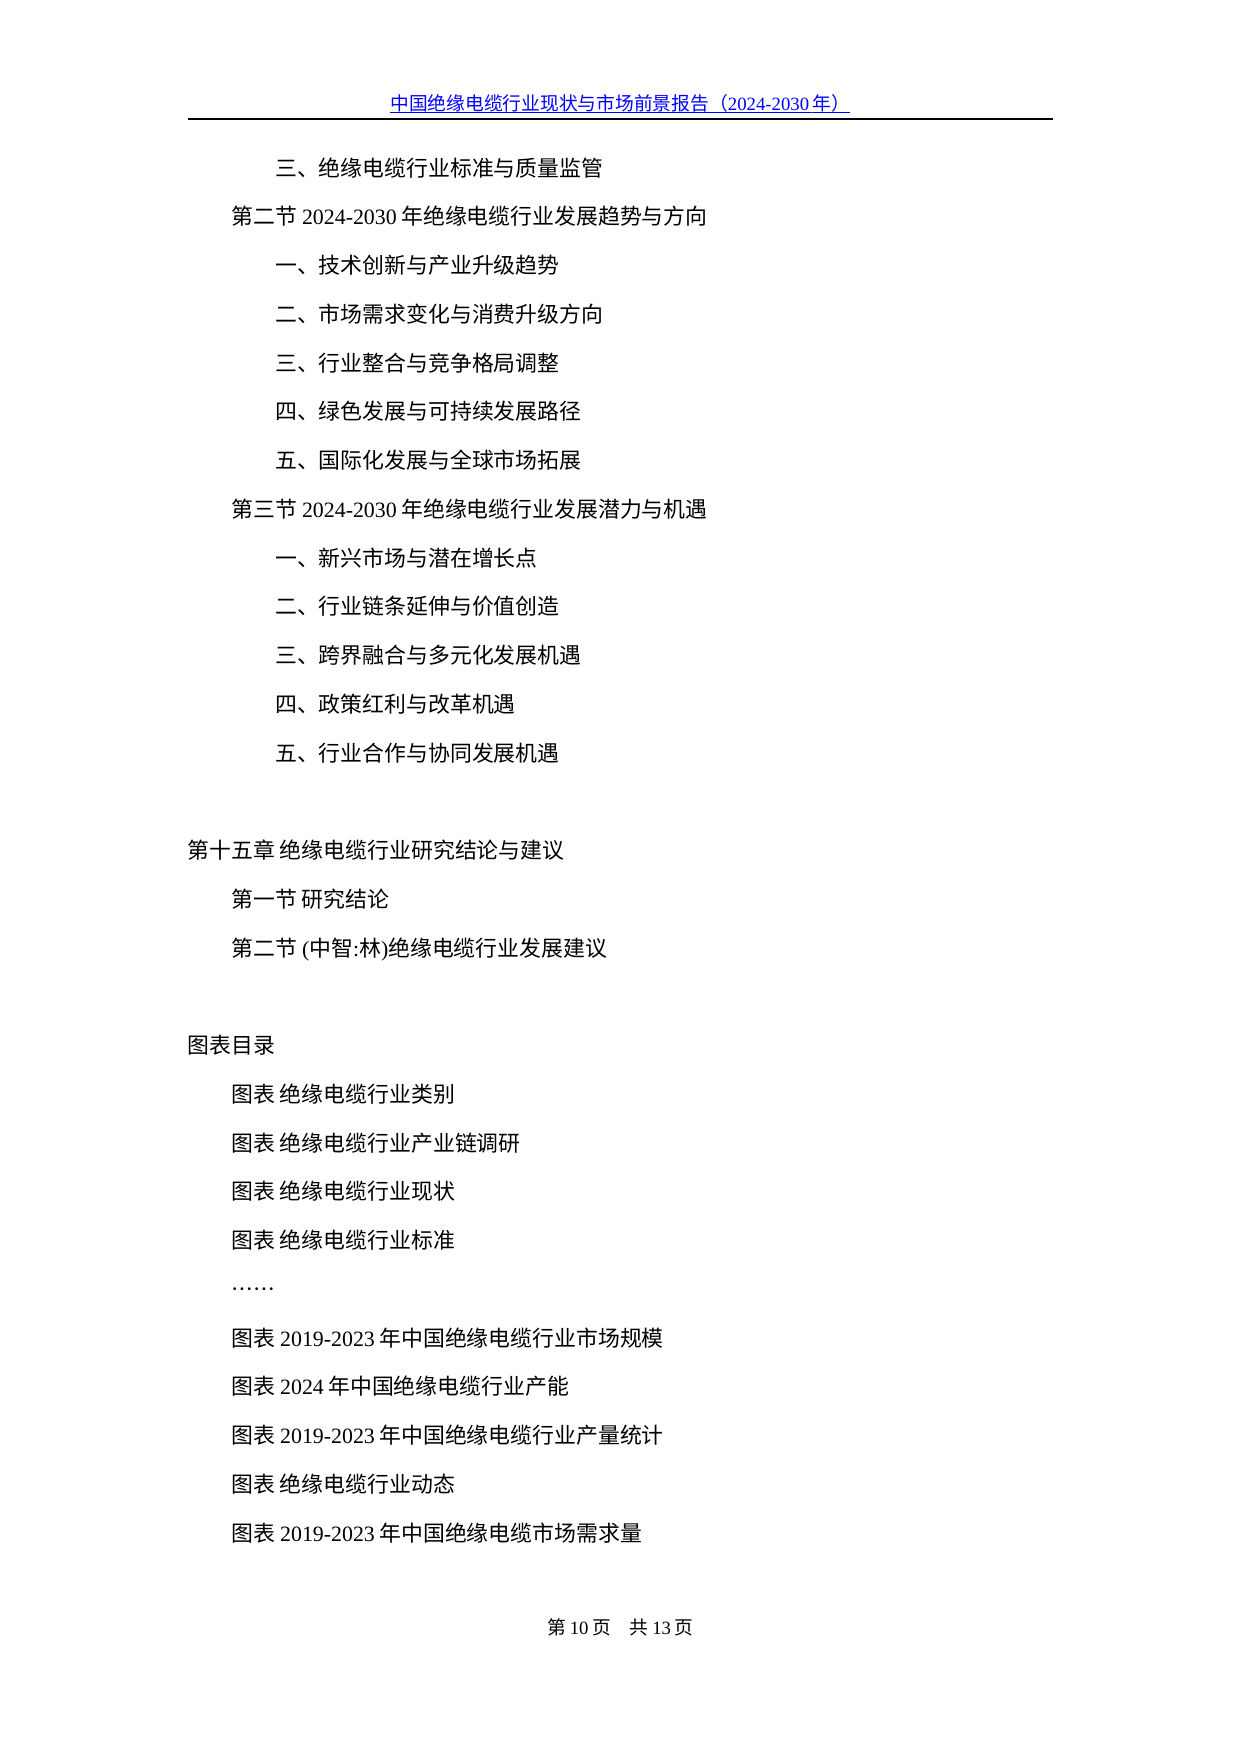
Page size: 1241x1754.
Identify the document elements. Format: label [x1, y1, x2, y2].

text [187, 150, 1053, 1548]
